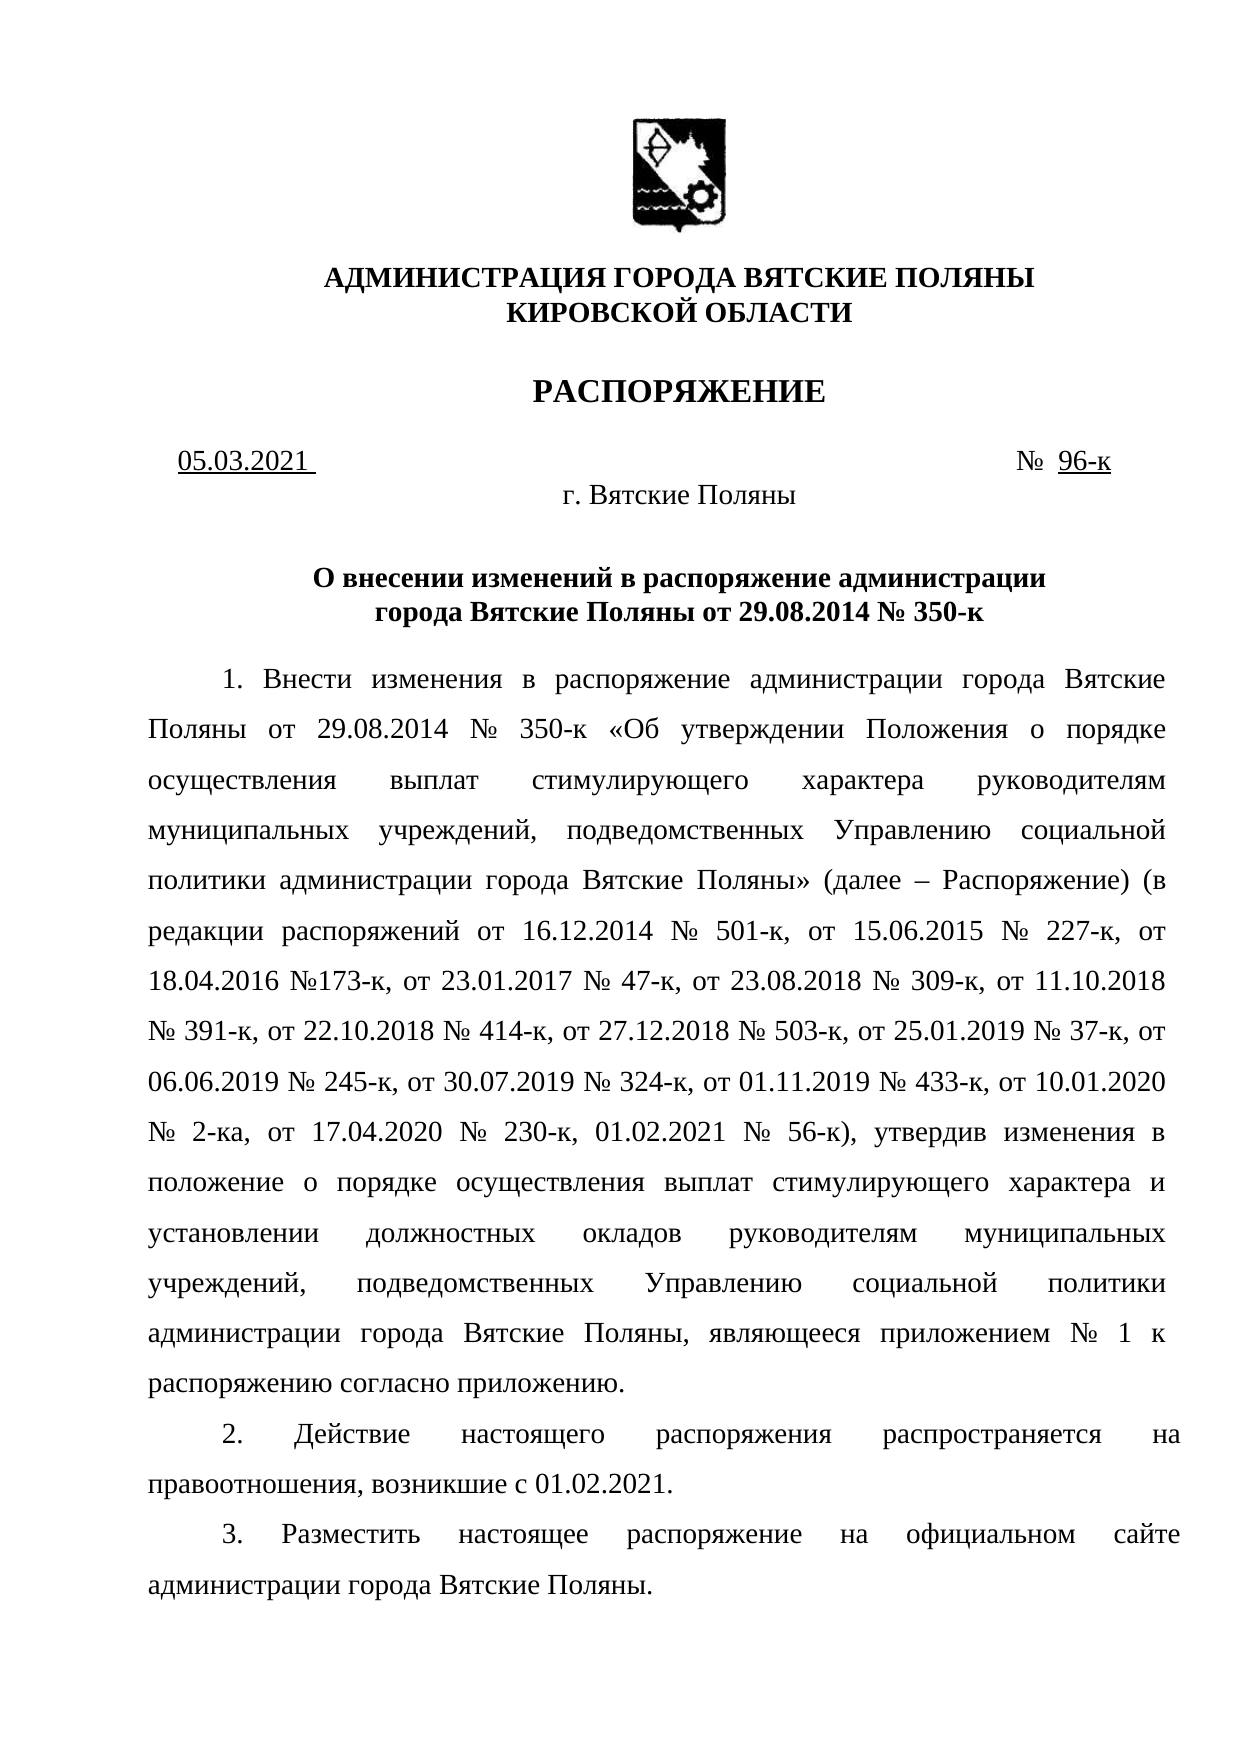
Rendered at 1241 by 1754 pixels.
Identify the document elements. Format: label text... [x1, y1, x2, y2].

text РАСПОРЯЖЕНИЕ [177, 371, 1181, 410]
picture [632, 118, 727, 233]
text 3. Разместить настоящее распоряжение на официальном сайте администрации города Вятские Поляны. [148, 1517, 1181, 1600]
text города Вятские Поляны от 29.08.2014 № 350-к [177, 594, 1181, 628]
text 1. Внести изменения в распоряжение администрации города Вятские Поляны от 29.08.2014 № 350-к «Об утверждении Положения о порядке осуществления выплат стимулирующего характера руководителям муниципальных учреждений, подведомственных Управлению социальной политики администрации города Вятские Поляны» (далее – Распоряжение) (в редакции распоряжений от 16.12.2014 № 501-к, от 15.06.2015 № 227-к, от 18.04.2016 №173-к, от 23.01.2017 № 47-к, от 23.08.2018 № 309-к, от 11.10.2018 № 391-к, от 22.10.2018 № 414-к, от 27.12.2018 № 503-к, от 25.01.2019 № 37-к, от 06.06.2019 № 245-к, от 30.07.2019 № 324-к, от 01.11.2019 № 433-к, от 10.01.2020 № 2-ка, от 17.04.2020 № 230-к, 01.02.2021 № 56-к), утвердив изменения в положение о порядке осуществления выплат стимулирующего характера и установлении должностных окладов руководителям муниципальных учреждений, подведомственных Управлению социальной политики администрации города Вятские Поляны, являющееся приложением № 1 к распоряжению согласно приложению. [148, 661, 1167, 1399]
text 2. Действие настоящего распоряжения распространяется на правоотношения, возникшие с 01.02.2021. [148, 1416, 1181, 1500]
text О внесении изменений в распоряжение администрации [177, 561, 1181, 594]
text г. Вятские Поляны [177, 477, 1181, 510]
subtitle АДМИНИСТРАЦИЯ ГОРОДА ВЯТСКИЕ ПОЛЯНЫ [177, 257, 1181, 295]
text КИРОВСКОЙ ОБЛАСТИ [177, 295, 1181, 328]
text 05.03.2021 № 96-к [177, 443, 1181, 477]
